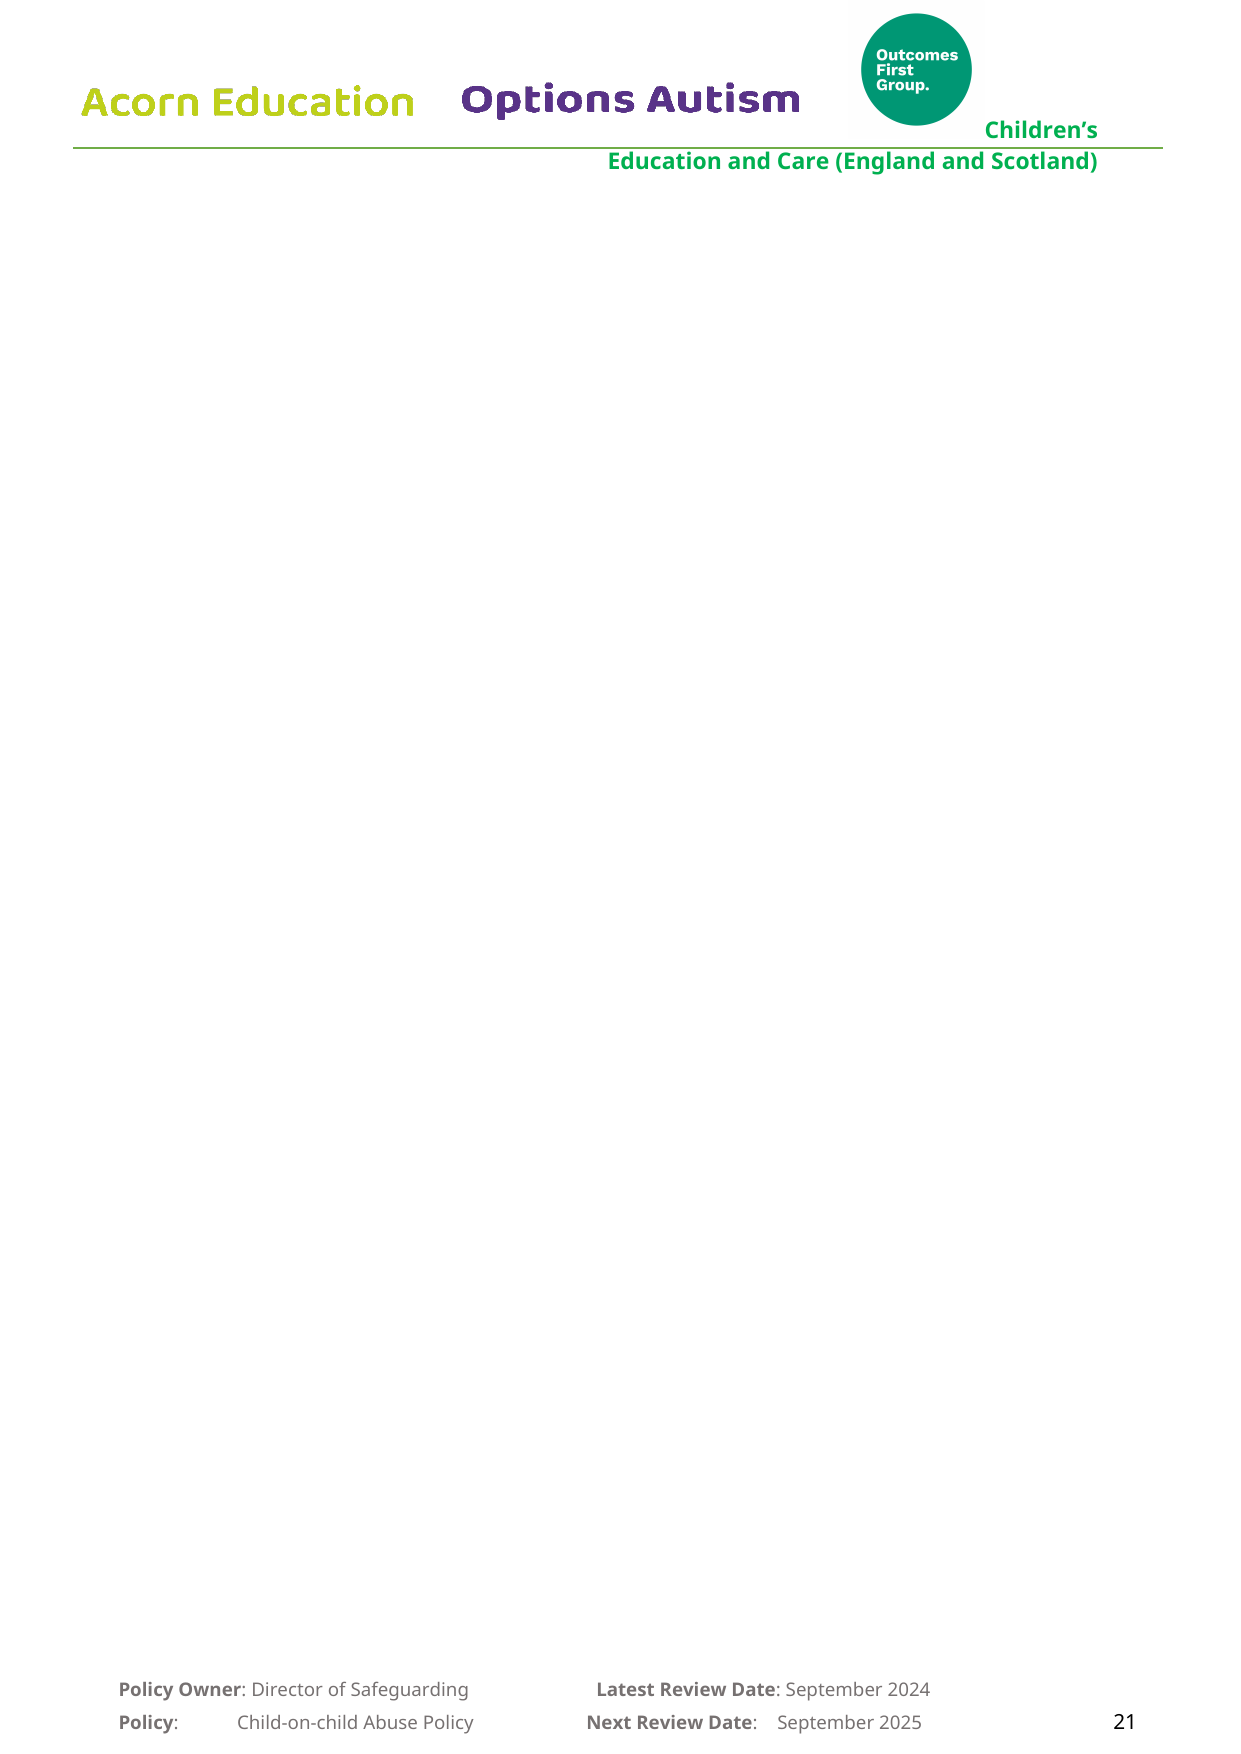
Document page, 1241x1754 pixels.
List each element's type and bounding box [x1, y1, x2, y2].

picture [848, 0, 985, 139]
picture [457, 77, 802, 123]
picture [73, 77, 420, 127]
